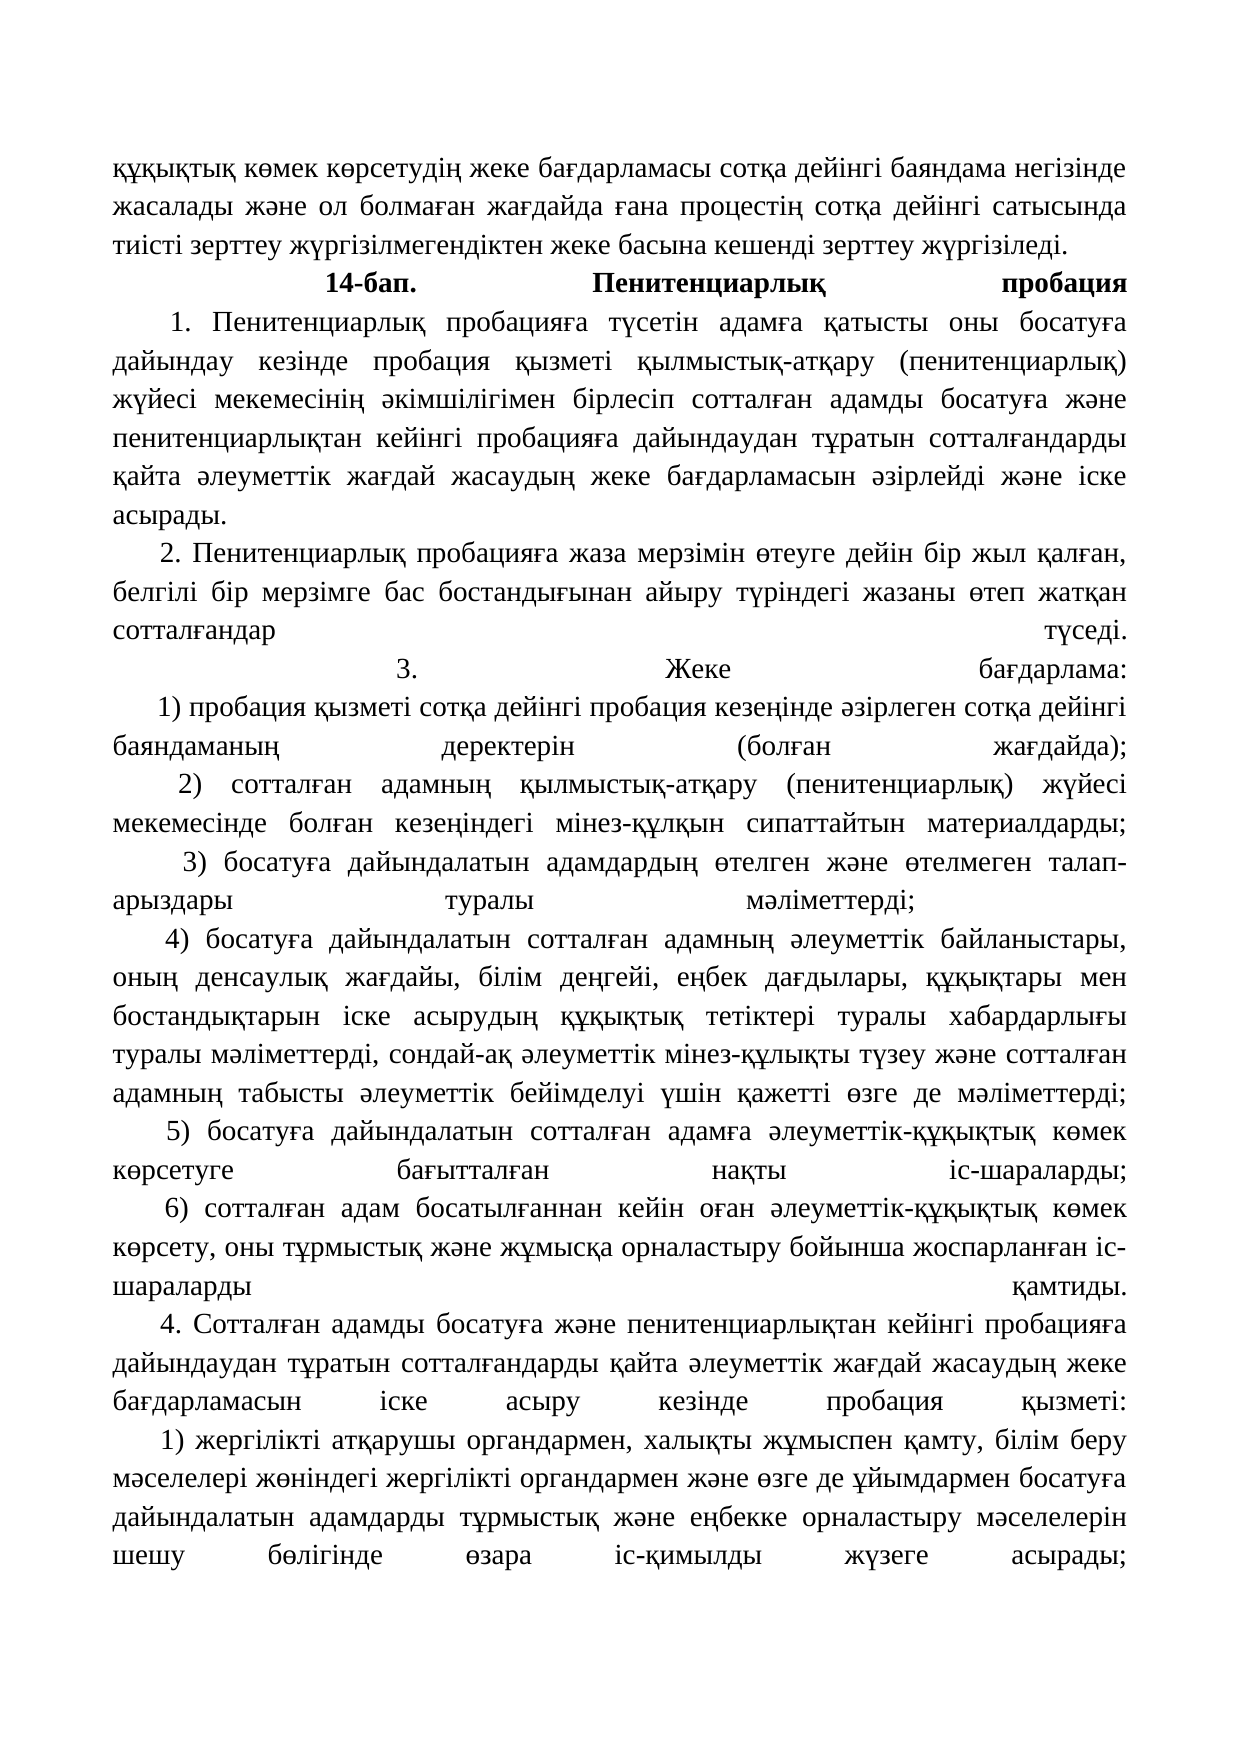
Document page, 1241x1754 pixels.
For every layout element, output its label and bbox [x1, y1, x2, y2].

text [112, 266, 1128, 1571]
text [112, 150, 1128, 261]
